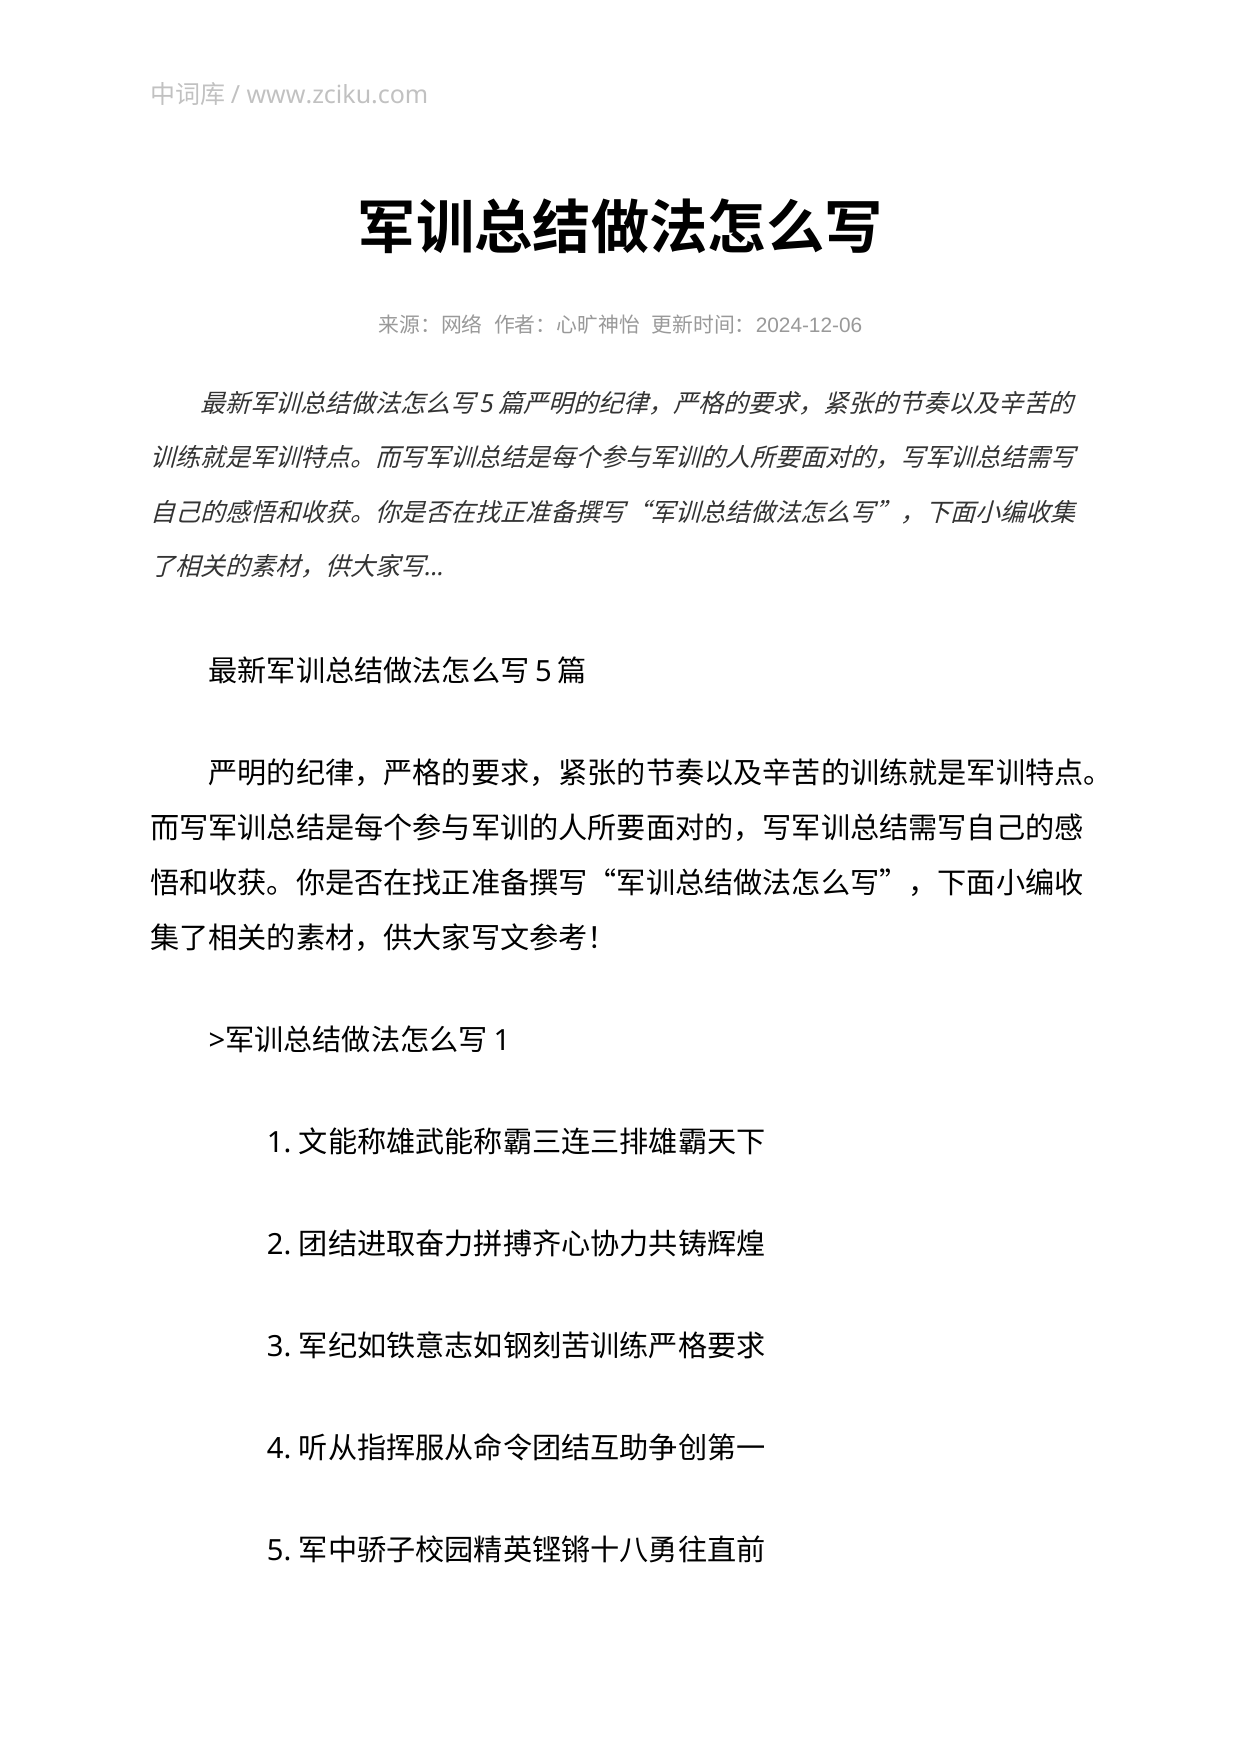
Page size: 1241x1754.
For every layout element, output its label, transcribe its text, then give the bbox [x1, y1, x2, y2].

text 2. 团结进取奋力拼搏齐心协力共铸辉煌 [150, 1220, 1090, 1263]
text 3. 军纪如铁意志如钢刻苦训练严格要求 [150, 1322, 1090, 1364]
text >军训总结做法怎么写1 [150, 1016, 1090, 1059]
text 5. 军中骄子校园精英铿锵十八勇往直前 [150, 1526, 1090, 1568]
text 最新军训总结做法怎么写5篇严明的纪律，严格的要求，紧张的节奏以及辛苦的训练就是军训特点。而写军训总结是每个参与军训的人所要面对的，写军训总结需写自己的感悟和收获。你是否在找正准备撰写“军训总结做法怎么写”，下面小编收集了相关的素材，供大家写... [150, 383, 1090, 583]
subtitle 军训总结做法怎么写 [150, 181, 1090, 266]
text 严明的纪律，严格的要求，紧张的节奏以及辛苦的训练就是军训特点。而写军训总结是每个参与军训的人所要面对的，写军训总结需写自己的感悟和收获。你是否在找正准备撰写“军训总结做法怎么写”，下面小编收集了相关的素材，供大家写文参考！ [150, 750, 1090, 957]
text 最新军训总结做法怎么写5篇 [150, 648, 1090, 690]
text 来源：网络 作者：心旷神怡 更新时间：2024-12-06 [150, 313, 1090, 337]
text 1. 文能称雄武能称霸三连三排雄霸天下 [150, 1118, 1090, 1161]
text 4. 听从指挥服从命令团结互助争创第一 [150, 1424, 1090, 1467]
